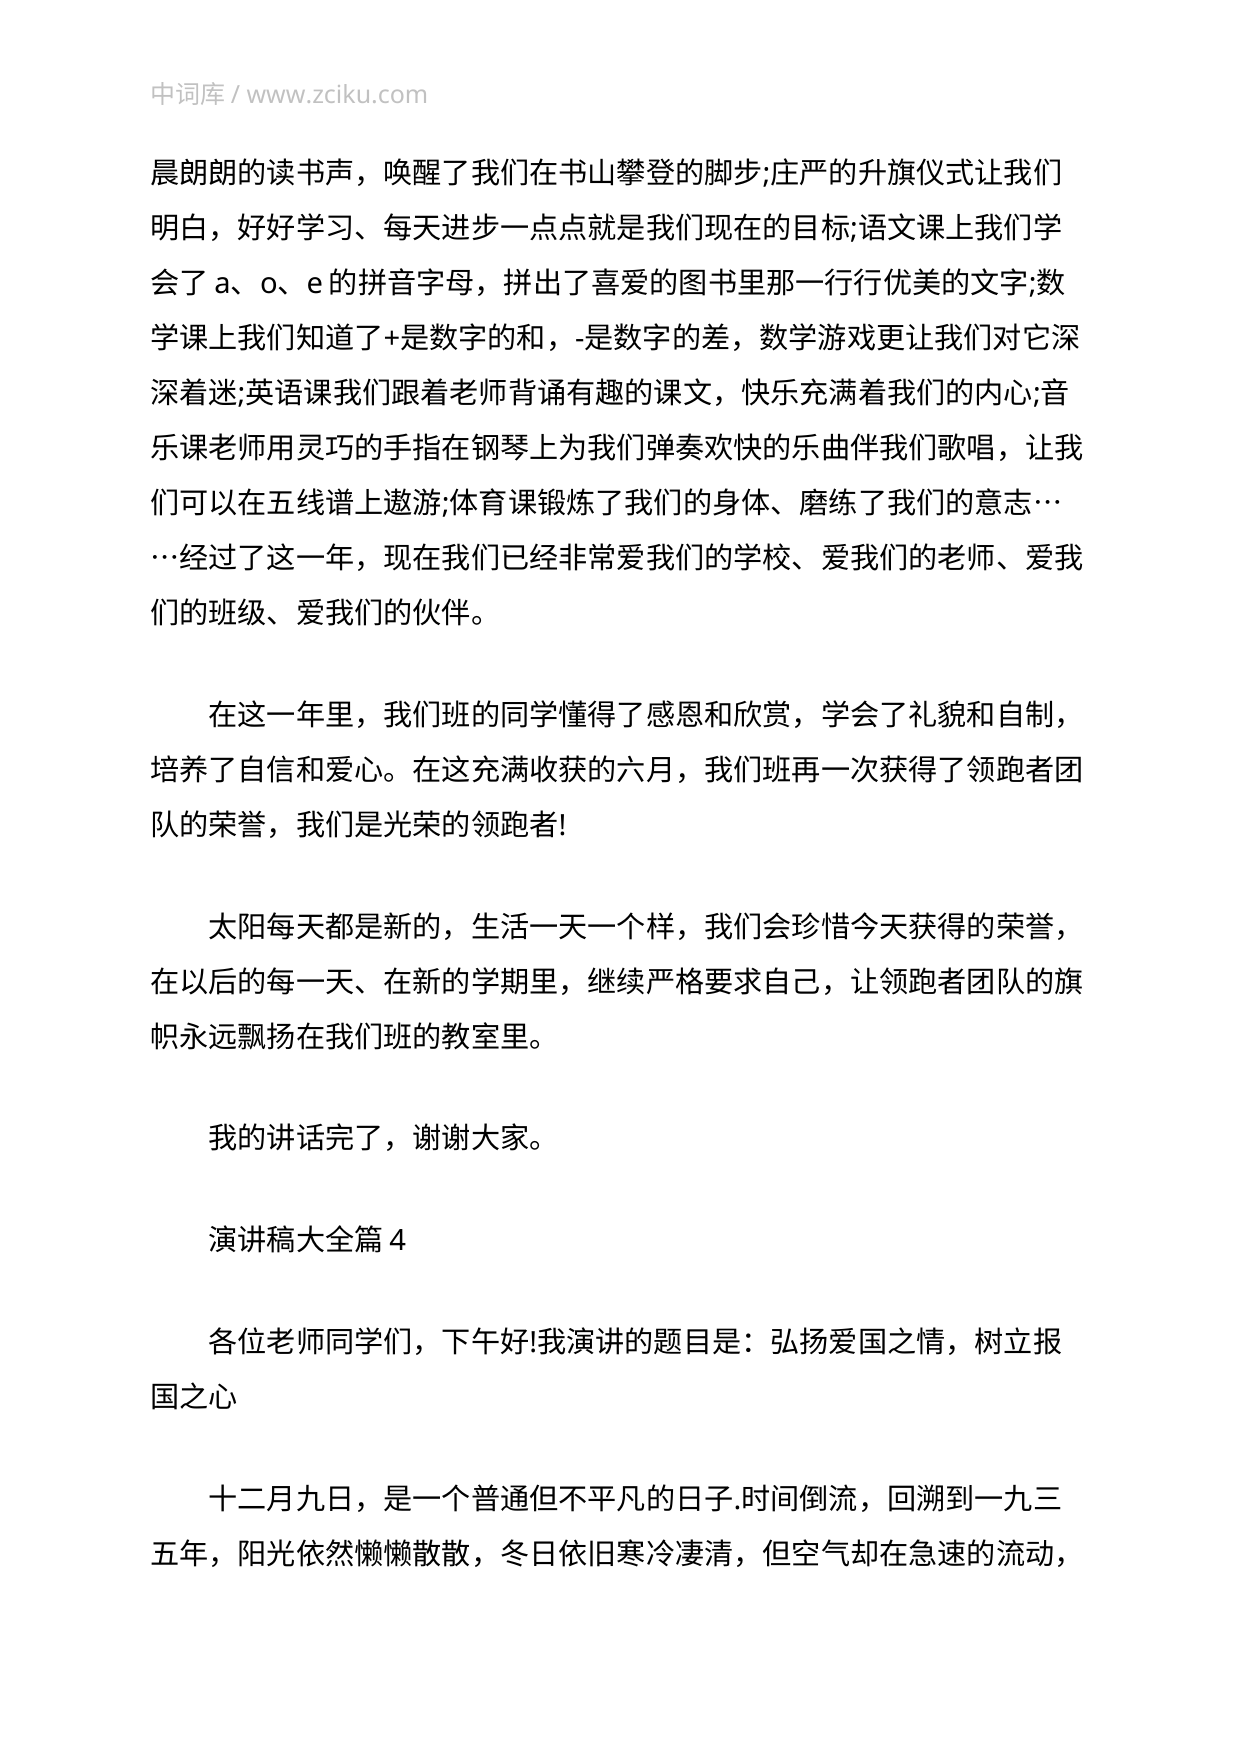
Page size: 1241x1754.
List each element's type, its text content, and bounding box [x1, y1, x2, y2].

text 在这一年里，我们班的同学懂得了感恩和欣赏，学会了礼貌和自制，培养了自信和爱心。在这充满收获的六月，我们班再一次获得了领跑者团队的荣誉，我们是光荣的领跑者! [150, 692, 1090, 844]
text 太阳每天都是新的，生活一天一个样，我们会珍惜今天获得的荣誉，在以后的每一天、在新的学期里，继续严格要求自己，让领跑者团队的旗帜永远飘扬在我们班的教室里。 [150, 903, 1090, 1055]
text 演讲稿大全篇4 [150, 1217, 1090, 1259]
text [150, 150, 1090, 632]
text 我的讲话完了，谢谢大家。 [150, 1115, 1090, 1157]
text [150, 1475, 1090, 1573]
text 各位老师同学们，下午好!我演讲的题目是：弘扬爱国之情，树立报国之心 [150, 1319, 1090, 1416]
